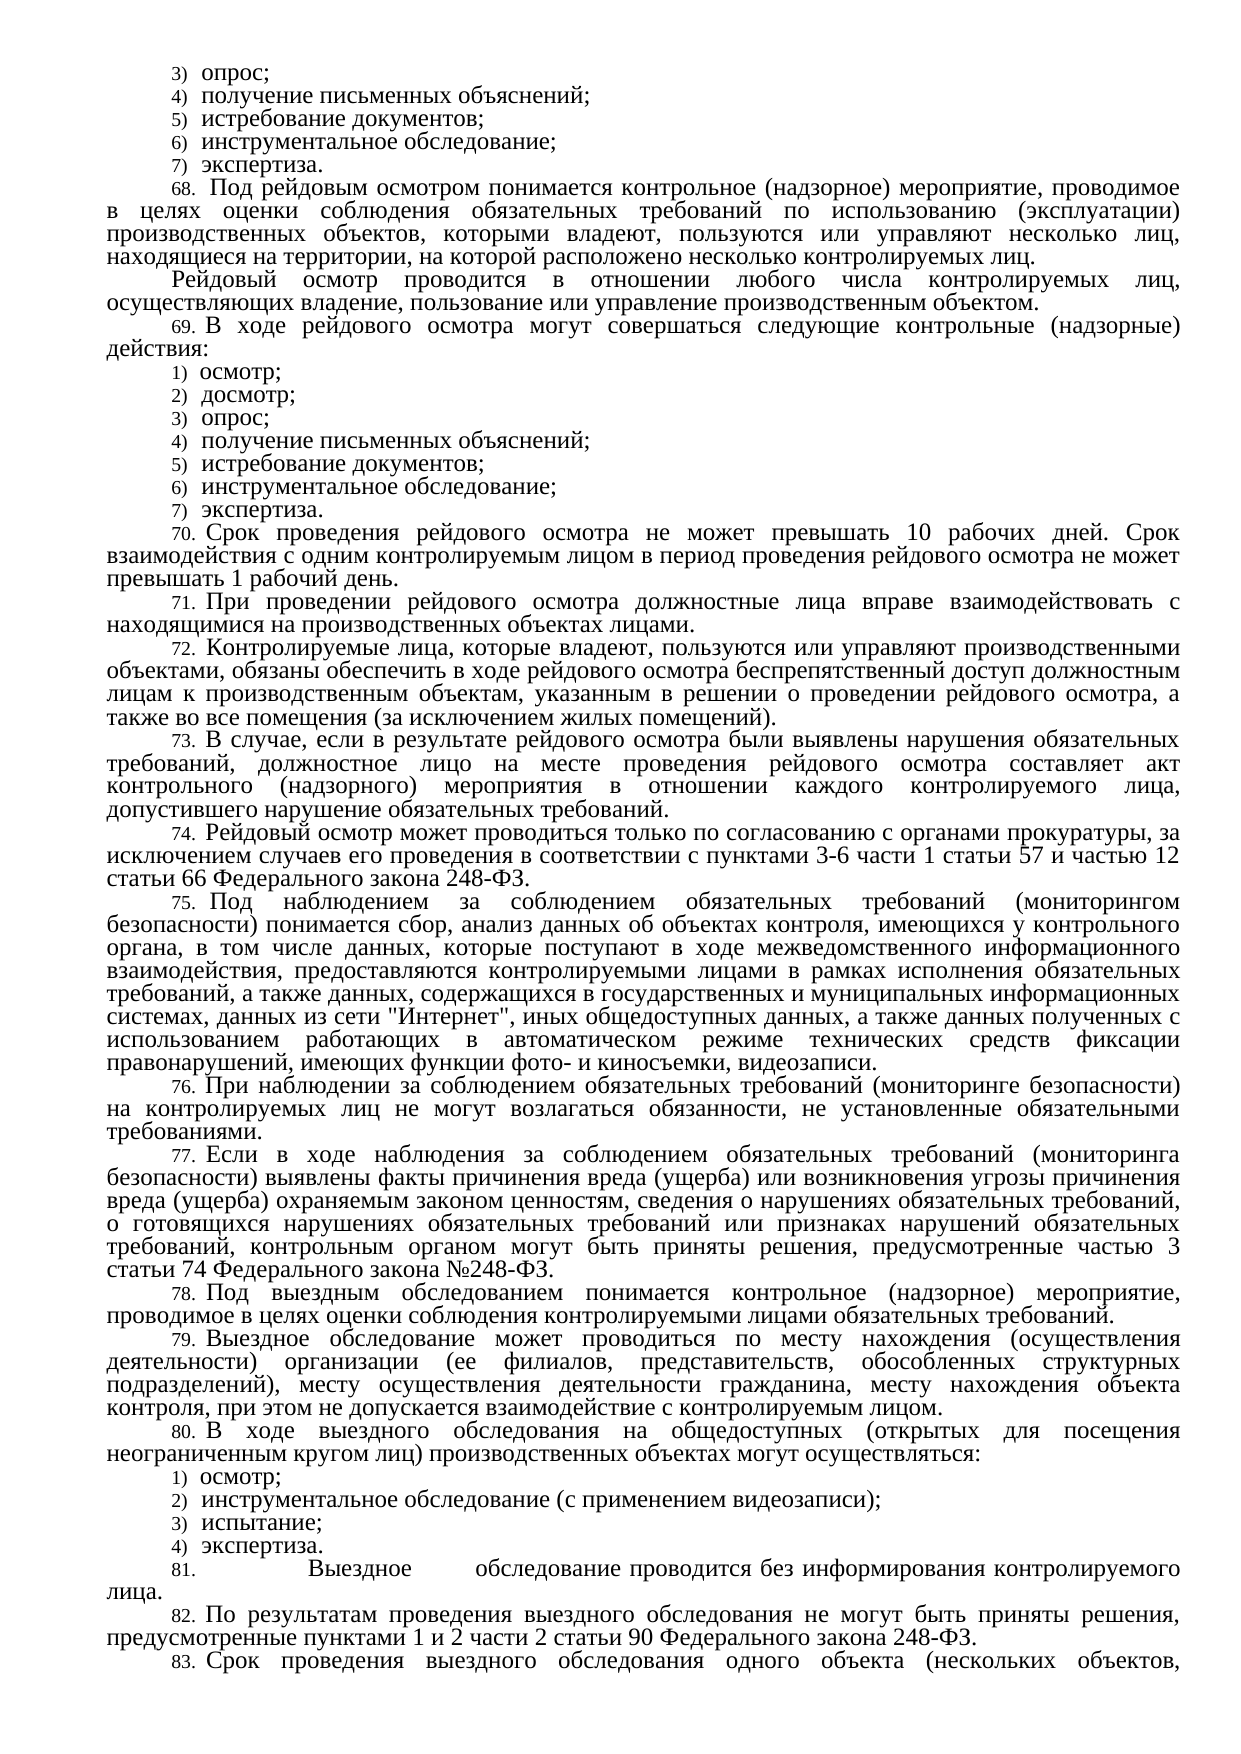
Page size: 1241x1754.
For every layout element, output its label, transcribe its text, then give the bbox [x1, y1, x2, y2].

list Под выездным обследованием понимается контрольное (надзорное) мероприятие, проводимое в целях оценки соблюдения контролируемыми лицами обязательных требований. [106, 1282, 1181, 1328]
list получение письменных объяснений; [106, 430, 1181, 453]
list Под наблюдением за соблюдением обязательных требований (мониторингом безопасности) понимается сбор, анализ данных об объектах контроля, имеющихся у контрольного органа, в том числе данных, которые поступают в ходе межведомственного информационного взаимодействия, предоставляются контролируемыми лицами в рамках исполнения обязательных требований, а также данных, содержащихся в государственных и муниципальных информационных системах, данных из сети "Интернет", иных общедоступных данных, а также данных полученных с использованием работающих в автоматическом режиме технических средств фиксации правонарушений, имеющих функции фото- и киносъемки, видеозаписи. [106, 891, 1181, 1075]
list Если в ходе наблюдения за соблюдением обязательных требований (мониторинга безопасности) выявлены факты причинения вреда (ущерба) или возникновения угрозы причинения вреда (ущерба) охраняемым законом ценностям, сведения о нарушениях обязательных требований, о готовящихся нарушениях обязательных требований или признаках нарушений обязательных требований, контрольным органом могут быть приняты решения, предусмотренные частью 3 статьи 74 Федерального закона №248-ФЗ. [106, 1144, 1181, 1282]
list При наблюдении за соблюдением обязательных требований (мониторинге безопасности) на контролируемых лиц не могут возлагаться обязанности, не установленные обязательными требованиями. [106, 1075, 1181, 1144]
list истребование документов; [106, 108, 1181, 131]
list опрос; [106, 407, 1181, 430]
list инструментальное обследование; [106, 476, 1181, 499]
list Под рейдовым осмотром понимается контрольное (надзорное) мероприятие, проводимое в целях оценки соблюдения обязательных требований по использованию (эксплуатации) производственных объектов, которыми владеют, пользуются или управляют несколько лиц, находящиеся на территории, на которой расположено несколько контролируемых лиц. [106, 177, 1181, 269]
text Рейдовый осмотр проводится в отношении любого числа контролируемых лиц, осуществляющих владение, пользование или управление производственным объектом. [106, 269, 1181, 315]
list осмотр; [106, 361, 1181, 384]
list В ходе выездного обследования на общедоступных (открытых для посещения неограниченным кругом лиц) производственных объектах могут осуществляться: [106, 1420, 1181, 1466]
list В случае, если в результате рейдового осмотра были выявлены нарушения обязательных требований, должностное лицо на месте проведения рейдового осмотра составляет акт контрольного (надзорного) мероприятия в отношении каждого контролируемого лица, допустившего нарушение обязательных требований. [106, 729, 1181, 822]
list экспертиза. [106, 499, 1181, 522]
list испытание; [106, 1512, 1181, 1535]
list истребование документов; [106, 453, 1181, 476]
list экспертиза. [106, 154, 1181, 177]
list опрос; [106, 62, 1181, 85]
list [106, 1650, 1181, 1673]
list Выездное обследование проводится без информирования контролируемого лица. [106, 1558, 1181, 1604]
list Выездное обследование может проводиться по месту нахождения (осуществления деятельности) организации (ее филиалов, представительств, обособленных структурных подразделений), месту осуществления деятельности гражданина, месту нахождения объекта контроля, при этом не допускается взаимодействие с контролируемым лицом. [106, 1328, 1181, 1420]
list Контролируемые лица, которые владеют, пользуются или управляют производственными объектами, обязаны обеспечить в ходе рейдового осмотра беспрепятственный доступ должностным лицам к производственным объектам, указанным в решении о проведении рейдового осмотра, а также во все помещения (за исключением жилых помещений). [106, 637, 1181, 729]
list В ходе рейдового осмотра могут совершаться следующие контрольные (надзорные) действия: [106, 315, 1181, 361]
list Рейдовый осмотр может проводиться только по согласованию с органами прокуратуры, за исключением случаев его проведения в соответствии с пунктами 3-6 части 1 статьи 57 и частью 12 статьи 66 Федерального закона 248-ФЗ. [106, 822, 1181, 891]
list При проведении рейдового осмотра должностные лица вправе взаимодействовать с находящимися на производственных объектах лицами. [106, 591, 1181, 637]
list инструментальное обследование (с применением видеозаписи); [106, 1489, 1181, 1512]
list По результатам проведения выездного обследования не могут быть приняты решения, предусмотренные пунктами 1 и 2 части 2 статьи 90 Федерального закона 248-ФЗ. [106, 1604, 1181, 1650]
list экспертиза. [106, 1535, 1181, 1558]
list получение письменных объяснений; [106, 85, 1181, 108]
list осмотр; [106, 1466, 1181, 1489]
list Срок проведения рейдового осмотра не может превышать 10 рабочих дней. Срок взаимодействия с одним контролируемым лицом в период проведения рейдового осмотра не может превышать 1 рабочий день. [106, 522, 1181, 591]
list инструментальное обследование; [106, 131, 1181, 154]
list досмотр; [106, 384, 1181, 407]
